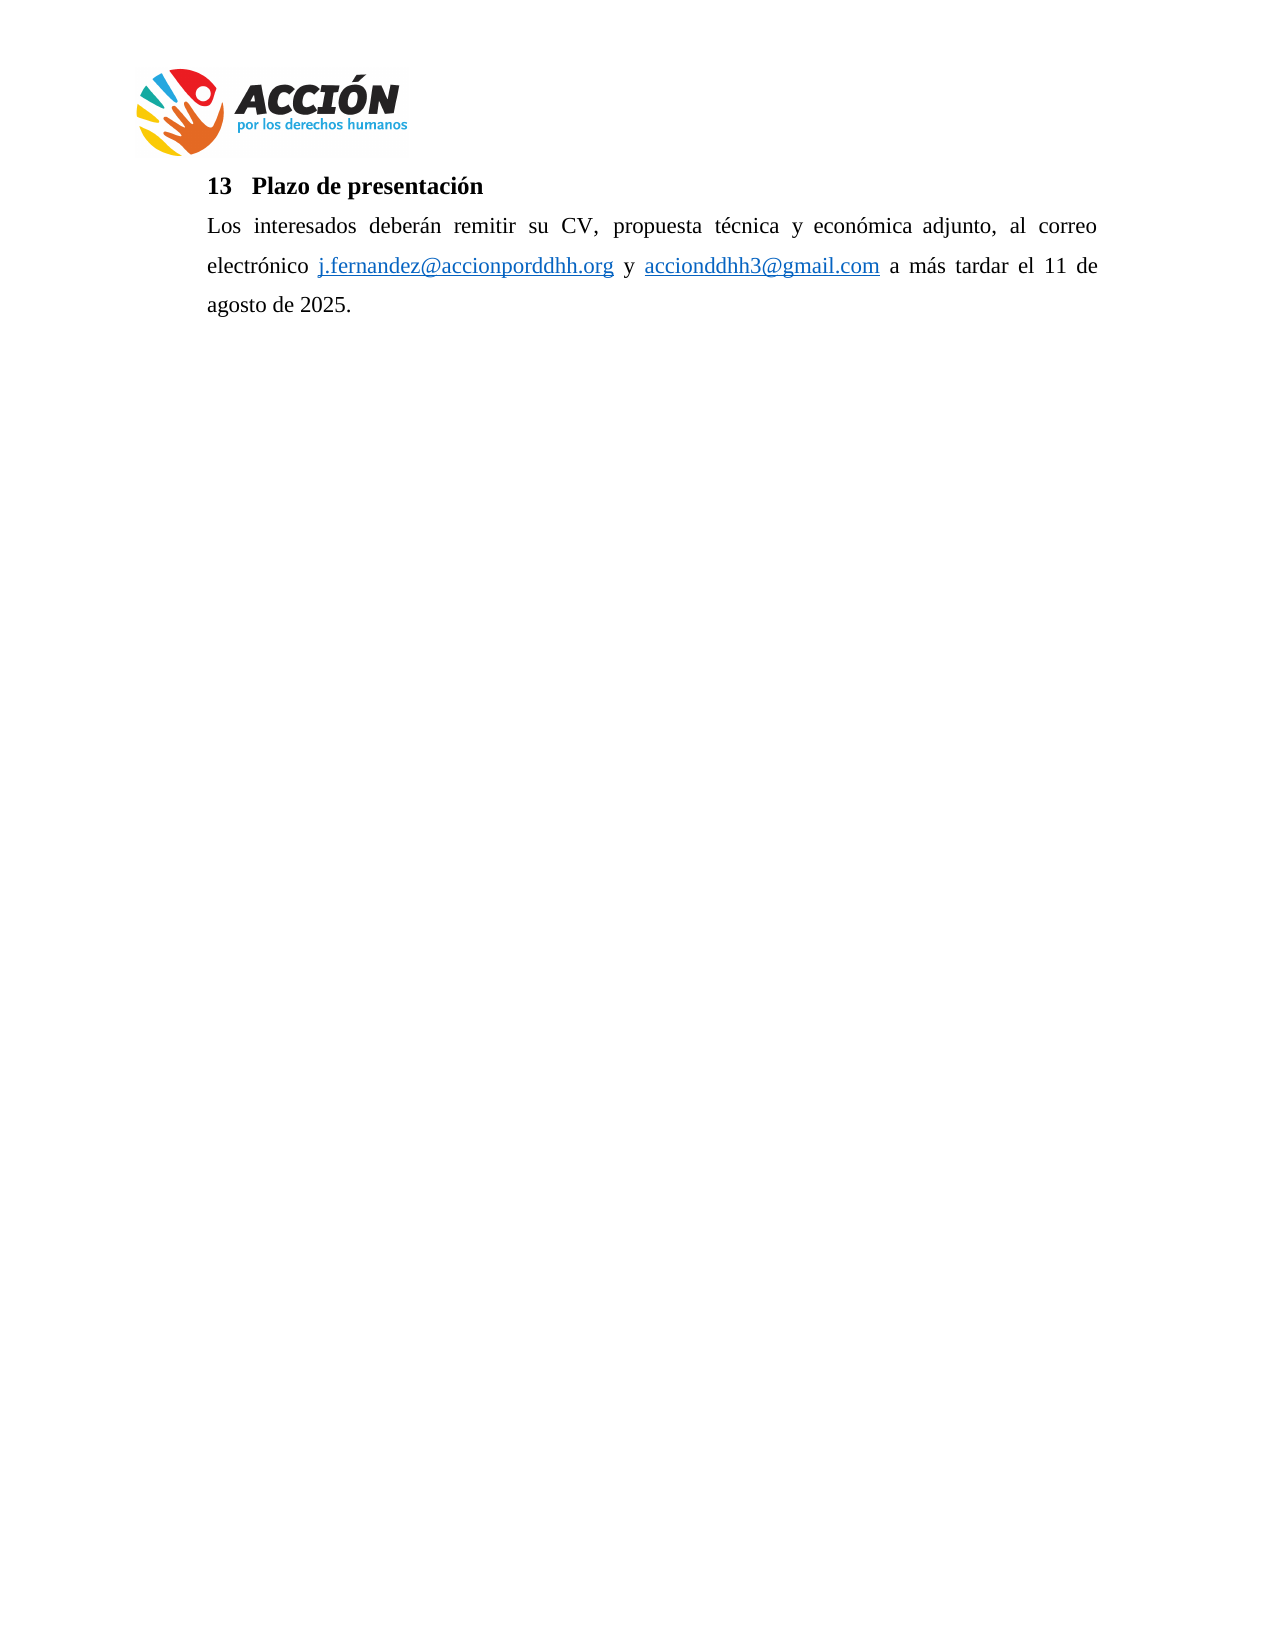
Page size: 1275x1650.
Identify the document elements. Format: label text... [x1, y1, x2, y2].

text Los interesados deberán remitir su CV, propuesta técnica y económica adjunto, al correo electrónico j.fernandez@accionporddhh.org y accionddhh3@gmail.com a más tardar el 11 de agosto de 2025. [207, 212, 1098, 318]
subtitle Plazo de presentación [207, 171, 1098, 200]
picture [134, 67, 410, 158]
